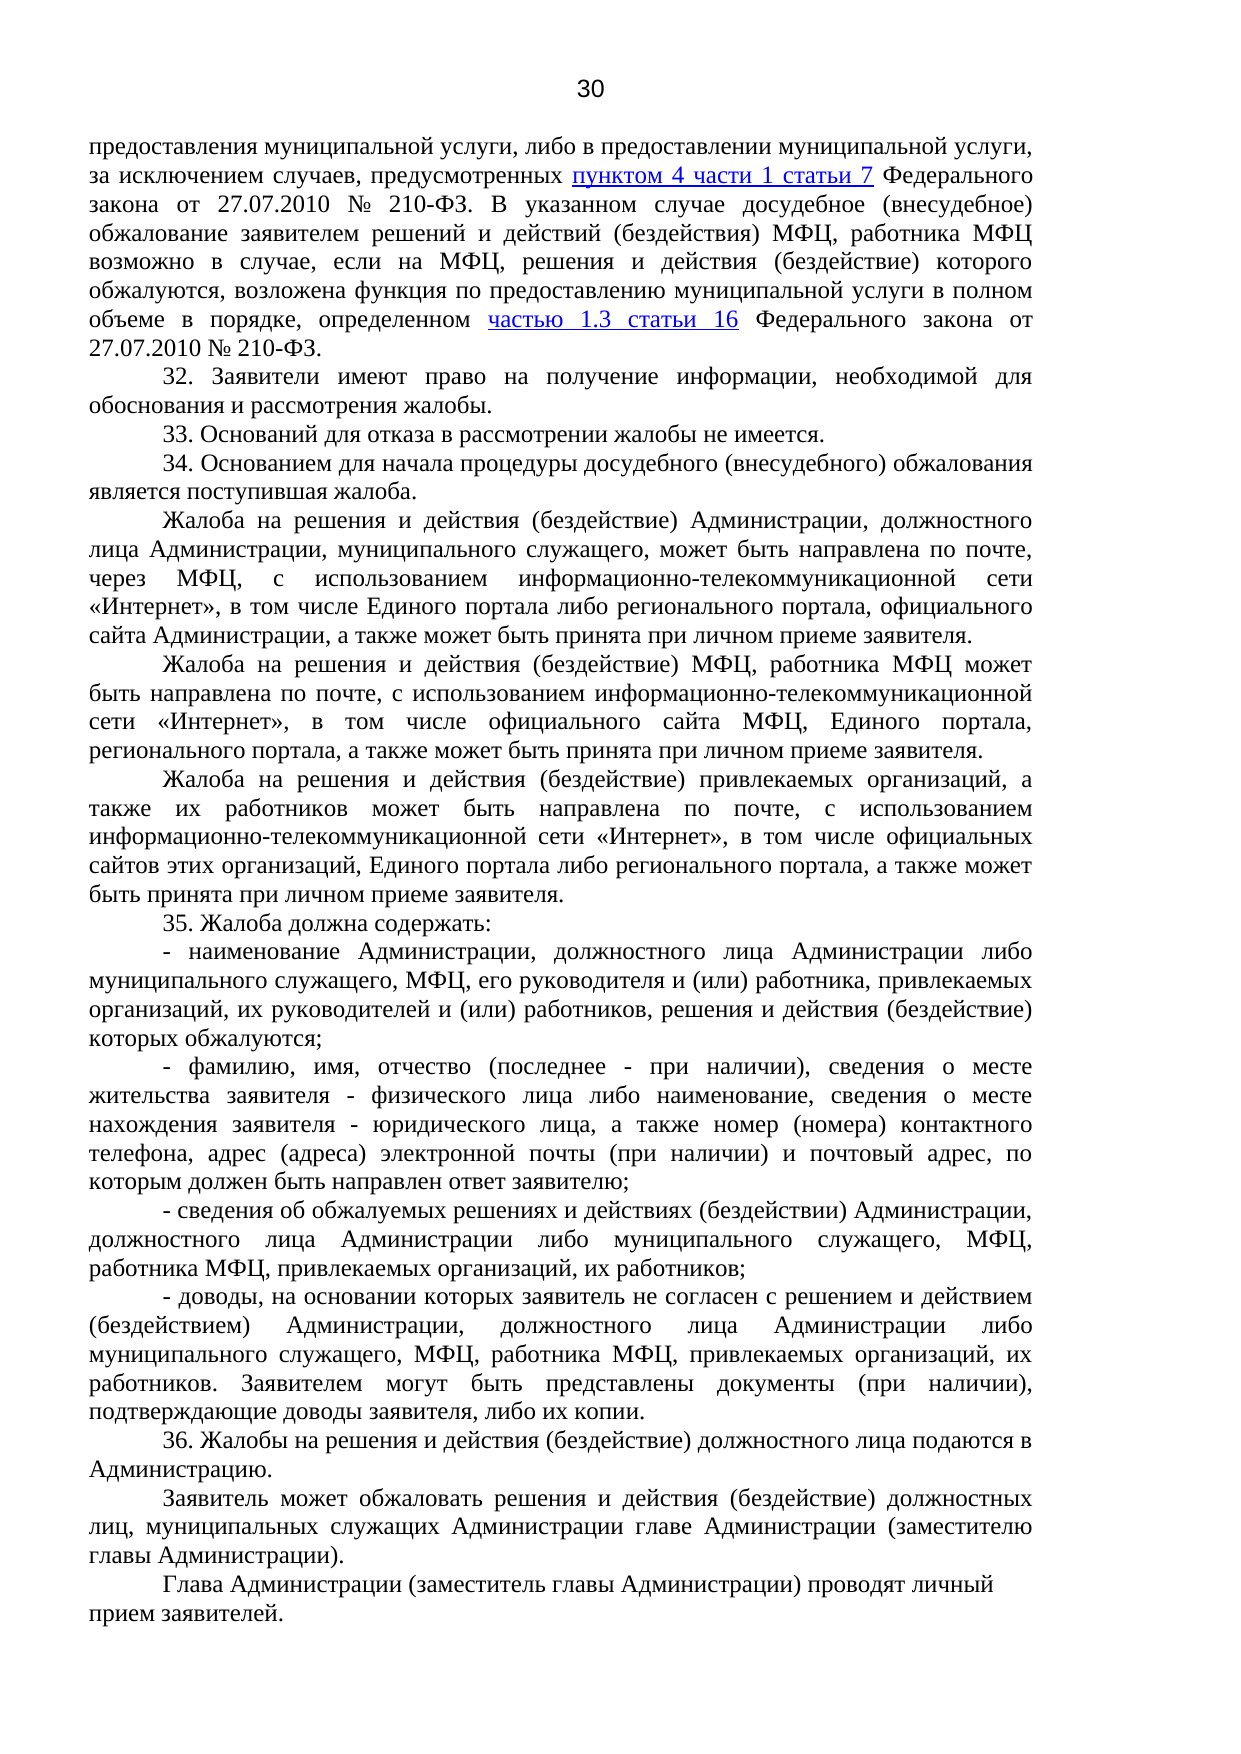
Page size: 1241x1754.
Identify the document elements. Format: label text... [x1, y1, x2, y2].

text - доводы, на основании которых заявитель не согласен с решением и действием (бездействием) Администрации, должностного лица Администрации либо муниципального служащего, МФЦ, работника МФЦ, привлекаемых организаций, их работников. Заявителем могут быть представлены документы (при наличии), подтверждающие доводы заявителя, либо их копии. [89, 1281, 1033, 1425]
text Глава Администрации (заместитель главы Администрации) проводят личный [89, 1569, 1033, 1598]
text 32. Заявители имеют право на получение информации, необходимой для обоснования и рассмотрения жалобы. [89, 361, 1033, 419]
text Жалоба на решения и действия (бездействие) Администрации, должностного лица Администрации, муниципального служащего, может быть направлена по почте, через МФЦ, с использованием информационно-телекоммуникационной сети «Интернет», в том числе Единого портала либо регионального портала, официального сайта Администрации, а также может быть принята при личном приеме заявителя. [89, 505, 1033, 649]
text Жалоба на решения и действия (бездействие) привлекаемых организаций, а также их работников может быть направлена по почте, с использованием информационно-телекоммуникационной сети «Интернет», в том числе официальных сайтов этих организаций, Единого портала либо регионального портала, а также может быть принята при личном приеме заявителя. [89, 764, 1033, 908]
text 36. Жалобы на решения и действия (бездействие) должностного лица подаются в Администрацию. [89, 1425, 1033, 1483]
text 35. Жалоба должна содержать: [89, 908, 1033, 936]
text - сведения об обжалуемых решениях и действиях (бездействии) Администрации, должностного лица Администрации либо муниципального служащего, МФЦ, работника МФЦ, привлекаемых организаций, их работников; [89, 1195, 1033, 1281]
text прием заявителей. [89, 1598, 1033, 1626]
text - фамилию, имя, отчество (последнее - при наличии), сведения о месте жительства заявителя - физического лица либо наименование, сведения о месте нахождения заявителя - юридического лица, а также номер (номера) контактного телефона, адрес (адреса) электронной почты (при наличии) и почтовый адрес, по которым должен быть направлен ответ заявителю; [89, 1051, 1033, 1195]
text - наименование Администрации, должностного лица Администрации либо муниципального служащего, МФЦ, его руководителя и (или) работника, привлекаемых организаций, их руководителей и (или) работников, решения и действия (бездействие) которых обжалуются; [89, 936, 1033, 1051]
text 33. Оснований для отказа в рассмотрении жалобы не имеется. [89, 419, 1033, 448]
text Заявитель может обжаловать решения и действия (бездействие) должностных лиц, муниципальных служащих Администрации главе Администрации (заместителю главы Администрации). [89, 1483, 1033, 1569]
text 34. Основанием для начала процедуры досудебного (внесудебного) обжалования является поступившая жалоба. [89, 448, 1033, 505]
text Жалоба на решения и действия (бездействие) МФЦ, работника МФЦ может быть направлена по почте, с использованием информационно-телекоммуникационной сети «Интернет», в том числе официального сайта МФЦ, Единого портала, регионального портала, а также может быть принята при личном приеме заявителя. [89, 649, 1033, 764]
